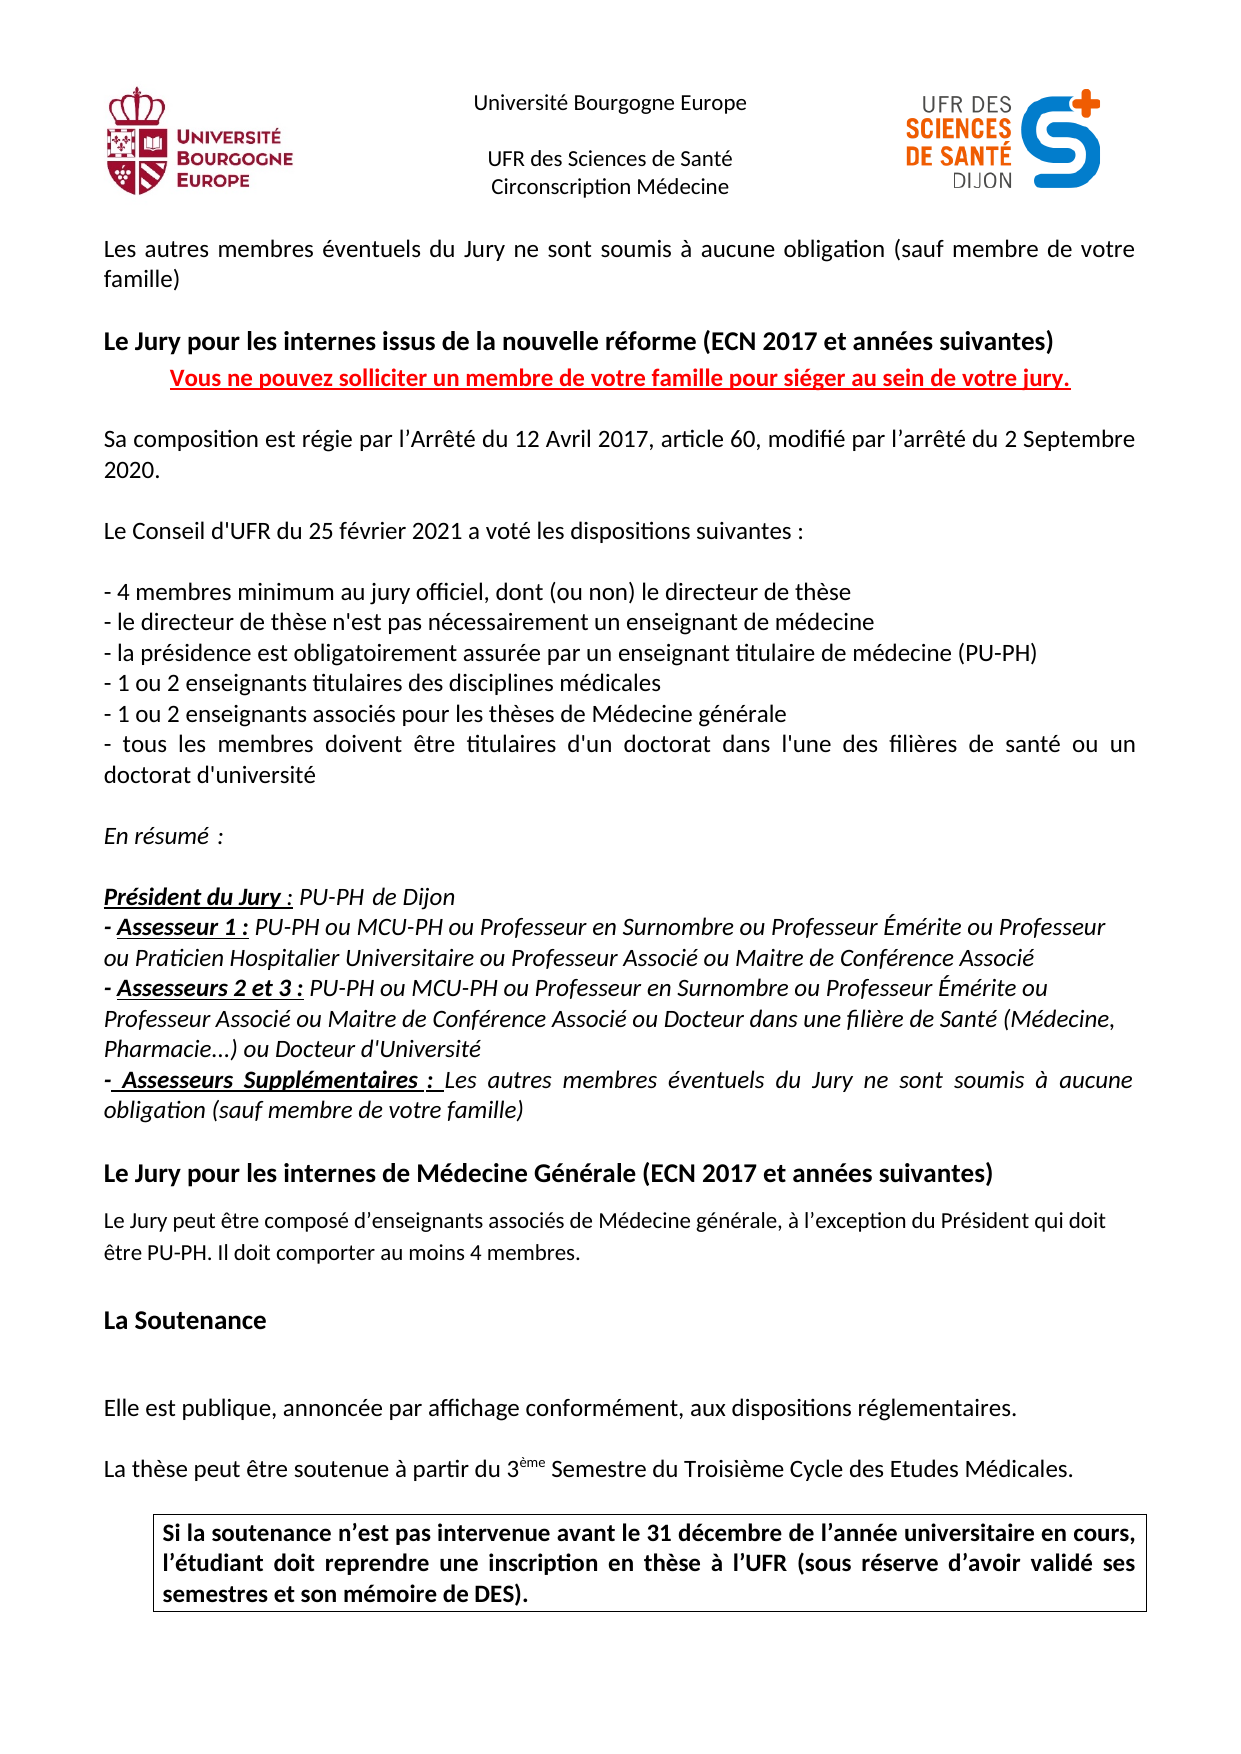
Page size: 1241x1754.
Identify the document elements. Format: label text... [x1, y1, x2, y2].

text - 1 ou 2 enseignants associés pour les thèses de Médecine générale [103, 698, 1137, 728]
text Le Jury peut être composé d’enseignants associés de Médecine générale, à l’exception du Président qui doit être PU-PH. Il doit comporter au moins 4 membres. [103, 1206, 1137, 1267]
subtitle La Soutenance [103, 1303, 1137, 1336]
text - Assesseurs 2 et 3 : PU-PH ou MCU-PH ou Professeur en Surnombre ou Professeur Émérite ou Professeur Associé ou Maitre de Conférence Associé ou Docteur dans une filière de Santé (Médecine, Pharmacie...) ou Docteur d'Université [103, 973, 1137, 1064]
text - la présidence est obligatoirement assurée par un enseignant titulaire de médecine (PU-PH) [103, 637, 1137, 667]
text Si la soutenance n’est pas intervenue avant le 31 décembre de l’année universitaire en cours, l’étudiant doit reprendre une inscription en thèse à l’UFR (sous réserve d’avoir validé ses semestres et son mémoire de DES). [154, 1515, 1146, 1611]
text - Assesseurs Supplémentaires : Les autres membres éventuels du Jury ne sont soumis à aucune obligation (sauf membre de votre famille) [103, 1064, 1137, 1125]
text - 1 ou 2 enseignants titulaires des disciplines médicales [103, 667, 1137, 698]
text Sa composition est régie par l’Arrêté du 12 Avril 2017, article 60, modifié par l’arrêté du 2 Septembre 2020. [103, 423, 1137, 484]
text Le Conseil d'UFR du 25 février 2021 a voté les dispositions suivantes : [103, 515, 1137, 545]
text - 4 membres minimum au jury officiel, dont (ou non) le directeur de thèse [103, 576, 1137, 606]
subtitle Le Jury pour les internes de Médecine Générale (ECN 2017 et années suivantes) [103, 1156, 1137, 1189]
text - Assesseur 1 : PU-PH ou MCU-PH ou Professeur en Surnombre ou Professeur Émérite ou Professeur ou Praticien Hospitalier Universitaire ou Professeur Associé ou Maitre de Conférence Associé [103, 912, 1137, 973]
text En résumé : [103, 820, 1137, 851]
text Vous ne pouvez solliciter un membre de votre famille pour siéger au sein de votre jury. [103, 362, 1137, 393]
text Les autres membres éventuels du Jury ne sont soumis à aucune obligation (sauf membre de votre famille) [103, 233, 1137, 294]
text Président du Jury : PU-PH de Dijon [103, 881, 1137, 912]
picture [103, 73, 296, 208]
text La thèse peut être soutenue à partir du 3ème Semestre du Troisième Cycle des Etudes Médicales. [103, 1453, 1137, 1483]
subtitle Le Jury pour les internes issus de la nouvelle réforme (ECN 2017 et années suivantes) [103, 324, 1137, 357]
text - tous les membres doivent être titulaires d'un doctorat dans l'une des filières de santé ou un doctorat d'université [103, 728, 1137, 789]
picture [906, 89, 1101, 188]
text - le directeur de thèse n'est pas nécessairement un enseignant de médecine [103, 606, 1137, 637]
text Elle est publique, annoncée par affichage conformément, aux dispositions réglementaires. [103, 1392, 1137, 1422]
